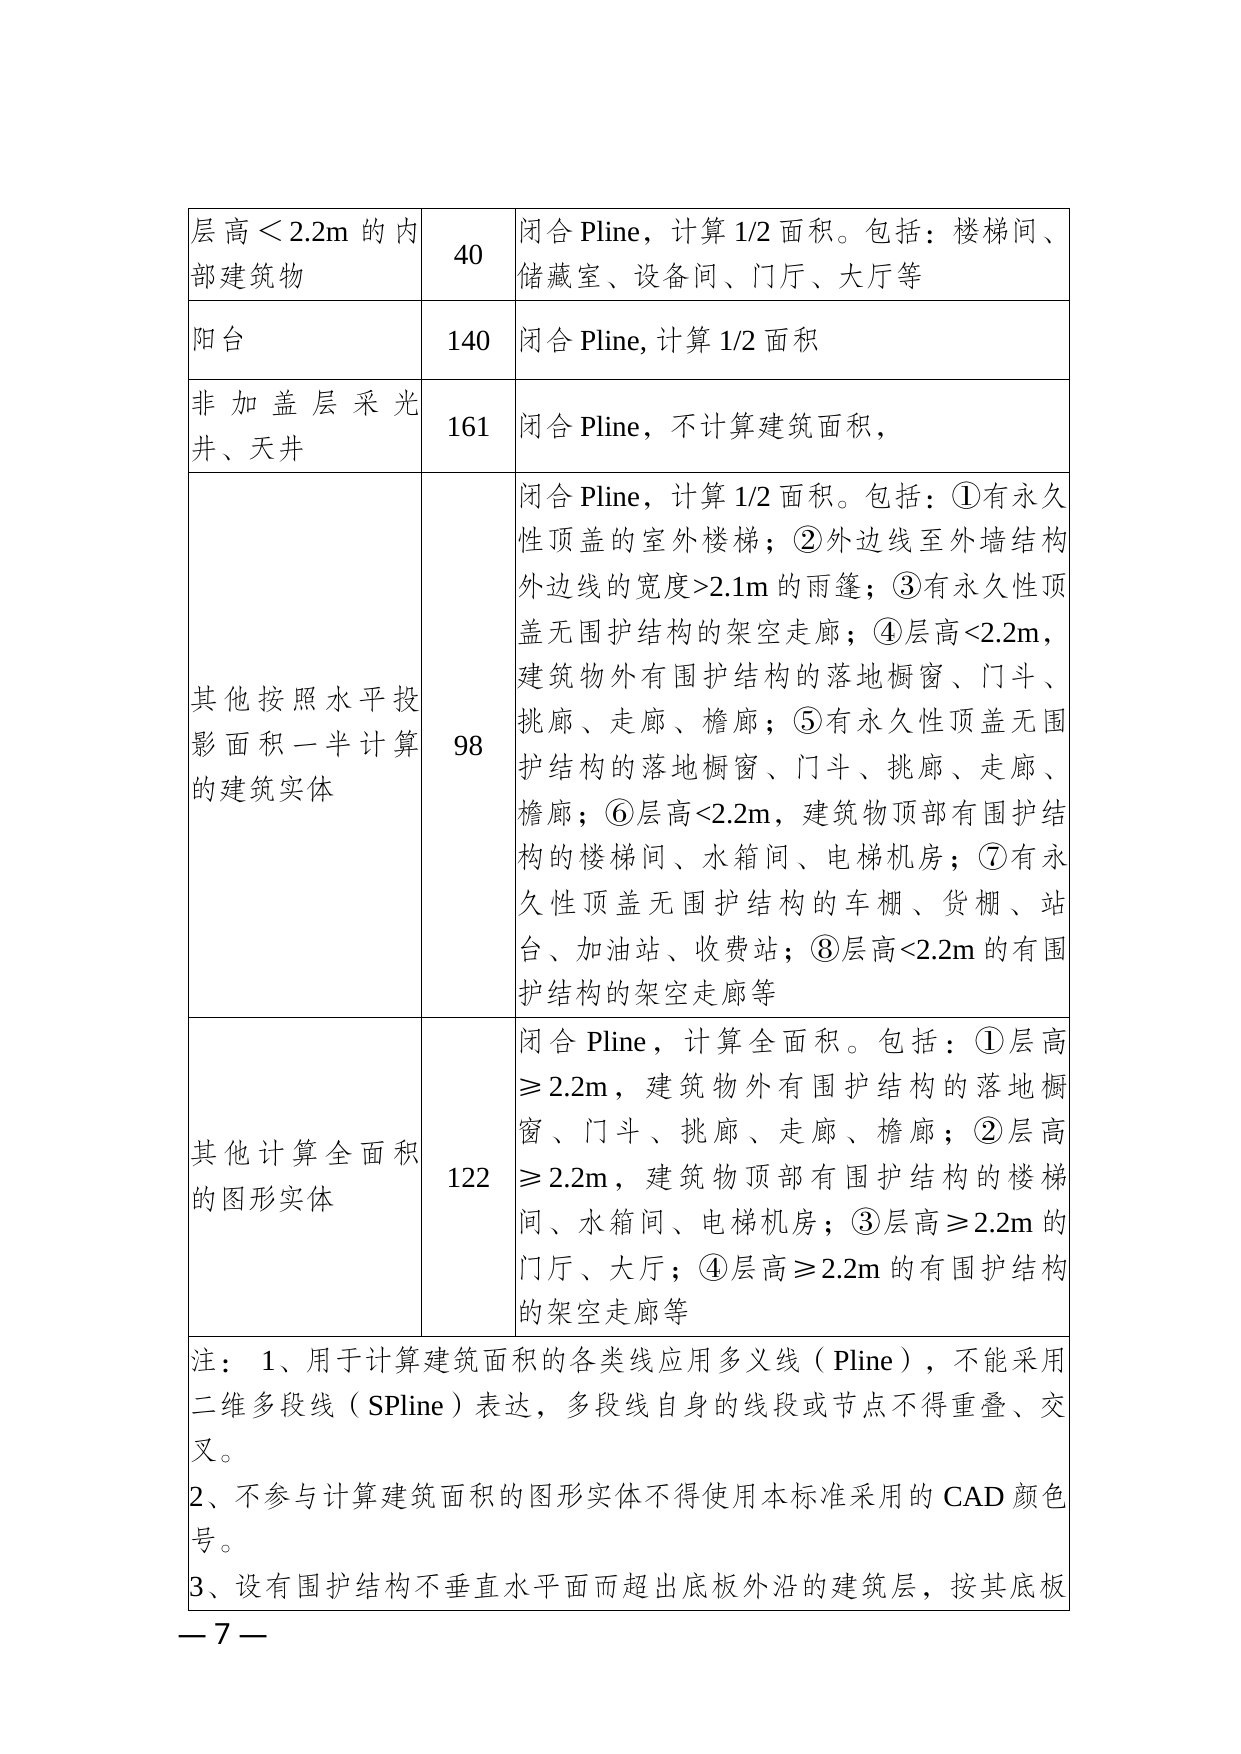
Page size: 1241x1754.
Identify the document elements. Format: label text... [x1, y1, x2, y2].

table_cell 其他计算全面积的图形实体 [189, 1018, 421, 1336]
table_cell 闭合Pline，不计算建筑面积， [516, 380, 1069, 472]
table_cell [189, 1337, 1069, 1609]
table_cell 闭合Pline，计算1/2面积。包括：楼梯间、储藏室、设备间、门厅、大厅等 [516, 209, 1069, 300]
table_cell 闭合Pline，计算全面积。包括：①层高≥2.2m，建筑物外有围护结构的落地橱窗、门斗、挑廊、走廊、檐廊；②层高≥2.2m，建筑物顶部有围护结构的楼梯间、水箱间、电梯机房；③层高≥2.2m的门厅、大厅；④层高≥2.2m的有围护结构的架空走廊等 [516, 1018, 1069, 1336]
table_cell 40 [422, 209, 515, 300]
table_cell 闭合Pline，计算1/2面积。包括：①有永久性顶盖的室外楼梯；②外边线至外墙结构外边线的宽度>2.1m的雨篷；③有永久性顶盖无围护结构的架空走廊；④层高<2.2m，建筑物外有围护结构的落地橱窗、门斗、挑廊、走廊、檐廊；⑤有永久性顶盖无围护结构的落地橱窗、门斗、挑廊、走廊、檐廊；⑥层高<2.2m，建筑物顶部有围护结构的楼梯间、水箱间、电梯机房；⑦有永久性顶盖无围护结构的车棚、货棚、站台、加油站、收费站；⑧层高<2.2m的有围护结构的架空走廊等 [516, 473, 1069, 1017]
table_cell 阳台 [189, 301, 421, 379]
table_cell 非加盖层采光井、天井 [189, 380, 421, 472]
table_cell 140 [422, 301, 515, 379]
table_cell 161 [422, 380, 515, 472]
table_cell 98 [422, 473, 515, 1017]
table_cell 闭合Pline, 计算1/2面积 [516, 301, 1069, 379]
table_cell 122 [422, 1018, 515, 1336]
table_cell 其他按照水平投影面积一半计算的建筑实体 [189, 473, 421, 1017]
table_cell 层高＜2.2m的内部建筑物 [189, 209, 421, 300]
